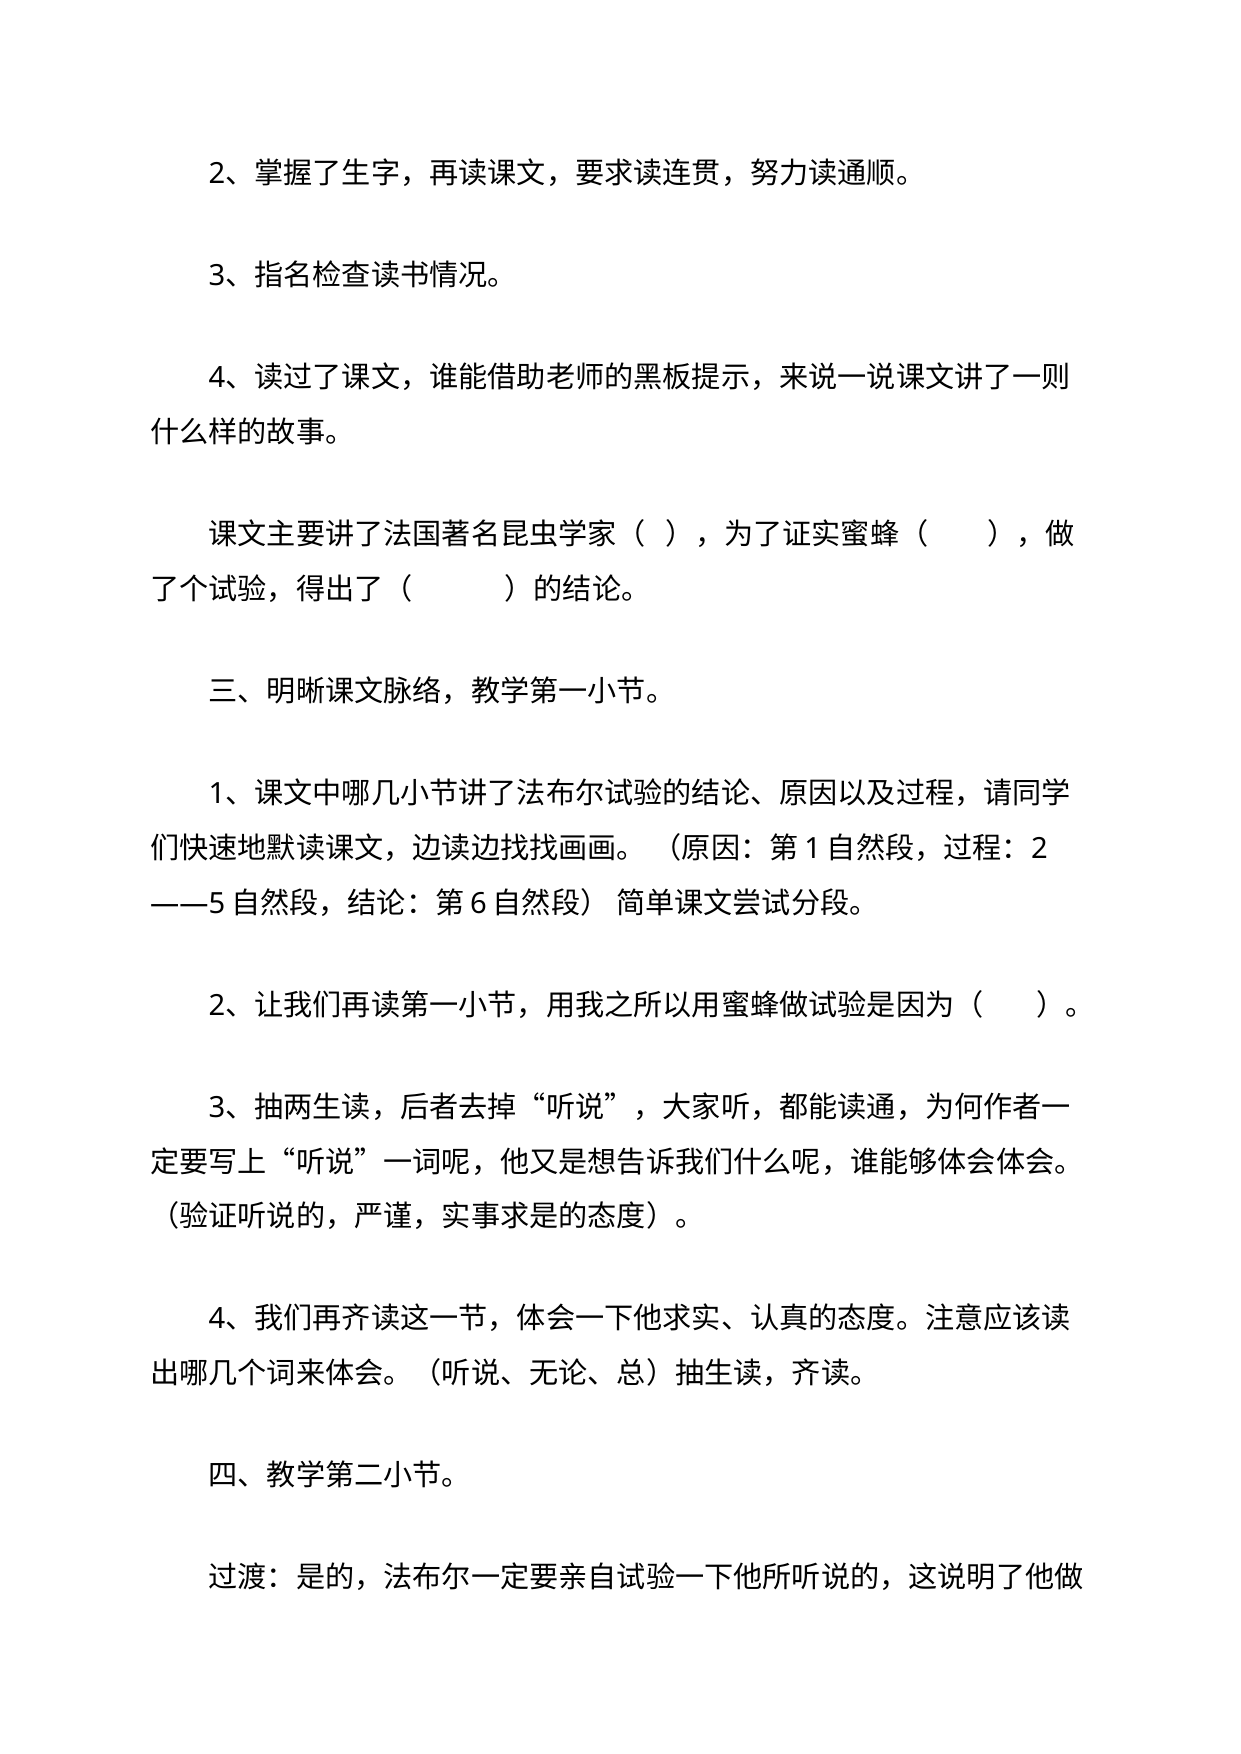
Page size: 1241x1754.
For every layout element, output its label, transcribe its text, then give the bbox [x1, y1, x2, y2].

text 3、抽两生读，后者去掉“听说”，大家听，都能读通，为何作者一定要写上“听说”一词呢，他又是想告诉我们什么呢，谁能够体会体会。（验证听说的，严谨，实事求是的态度）。 [150, 1083, 1090, 1235]
text 课文主要讲了法国著名昆虫学家（ ），为了证实蜜蜂（ ），做了个试验，得出了（ ）的结论。 [150, 511, 1090, 608]
text 2、让我们再读第一小节，用我之所以用蜜蜂做试验是因为（ ）。 [150, 981, 1090, 1023]
text 三、明晰课文脉络，教学第一小节。 [150, 667, 1090, 710]
text 4、我们再齐读这一节，体会一下他求实、认真的态度。注意应该读出哪几个词来体会。（听说、无论、总）抽生读，齐读。 [150, 1295, 1090, 1392]
text 4、读过了课文，谁能借助老师的黑板提示，来说一说课文讲了一则什么样的故事。 [150, 354, 1090, 451]
text 1、课文中哪几小节讲了法布尔试验的结论、原因以及过程，请同学们快速地默读课文，边读边找找画画。 （原因：第1自然段，过程：2——5自然段，结论：第6自然段） 简单课文尝试分段。 [150, 769, 1090, 922]
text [150, 1553, 1090, 1596]
text 3、指名检查读书情况。 [150, 252, 1090, 294]
text 2、掌握了生字，再读课文，要求读连贯，努力读通顺。 [150, 150, 1090, 192]
text 四、教学第二小节。 [150, 1452, 1090, 1494]
